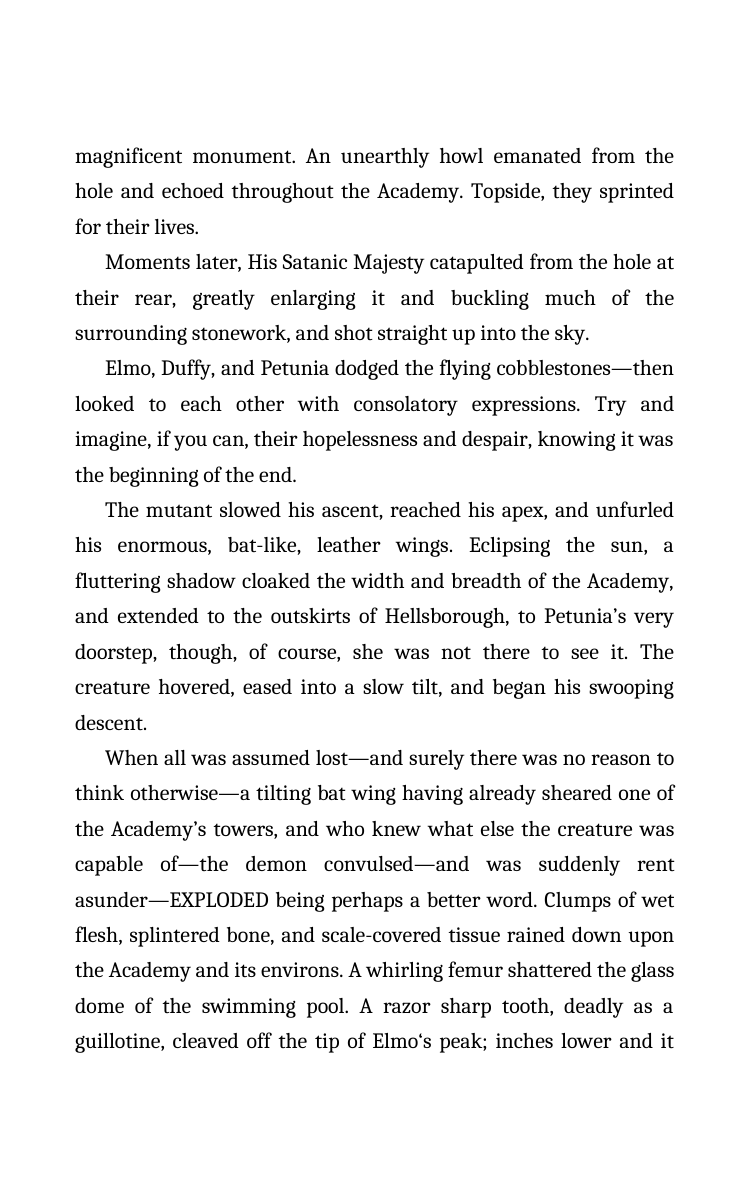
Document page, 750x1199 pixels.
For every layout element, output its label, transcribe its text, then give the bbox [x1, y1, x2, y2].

text Elmo, Duffy, and Petunia dodged the flying cobblestones—then looked to each other with consolatory expressions. Try and imagine, if you can, their hopelessness and despair, knowing it was the beginning of the end. [75, 347, 675, 489]
text Moments later, His Satanic Majesty catapulted from the hole at their rear, greatly enlarging it and buckling much of the surrounding stonework, and shot straight up into the sky. [75, 241, 675, 347]
text The mutant slowed his ascent, reached his apex, and unfurled his enormous, bat-like, leather wings. Eclipsing the sun, a fluttering shadow cloaked the width and breadth of the Academy, and extended to the outskirts of Hellsborough, to Petunia’s very doorstep, though, of course, she was not there to see it. The creature hovered, eased into a slow tilt, and began his swooping descent. [75, 489, 675, 737]
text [75, 737, 675, 1056]
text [75, 135, 675, 241]
